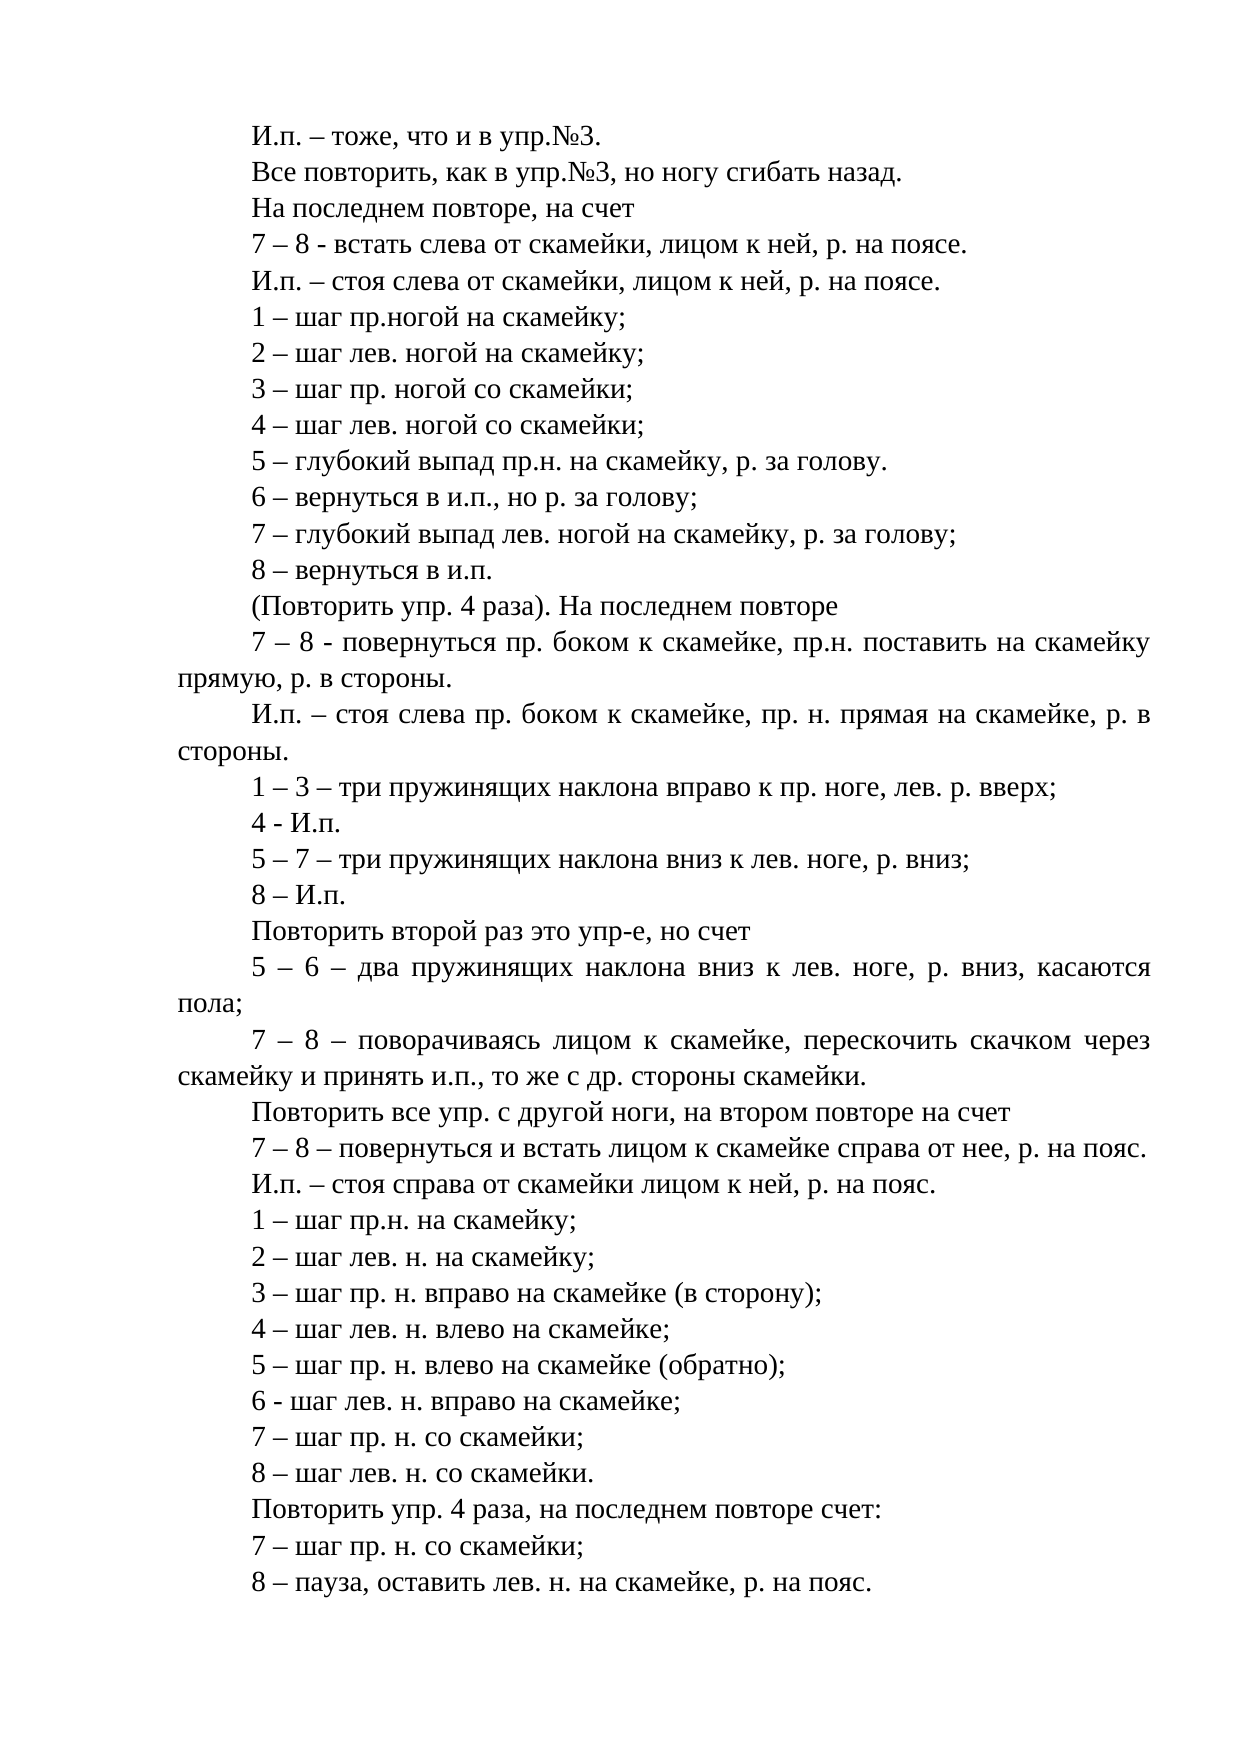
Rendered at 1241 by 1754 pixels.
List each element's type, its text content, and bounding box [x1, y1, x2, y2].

text На последнем повторе, на счет [177, 190, 1152, 224]
text Все повторить, как в упр.№3, но ногу сгибать назад. [177, 154, 1152, 188]
text 5 – 7 – три пружинящих наклона вниз к лев. ноге, р. вниз; [177, 841, 1152, 874]
text 6 - шаг лев. н. вправо на скамейке; [177, 1383, 1152, 1417]
text 1 – шаг пр.ногой на скамейку; [177, 299, 1152, 332]
text 7 – 8 – повернуться и встать лицом к скамейке справа от нее, р. на пояс. [177, 1130, 1152, 1164]
text И.п. – стоя слева пр. боком к скамейке, пр. н. прямая на скамейке, р. в стороны. [177, 696, 1152, 766]
text 5 – глубокий выпад пр.н. на скамейку, р. за голову. [177, 443, 1152, 477]
text 3 – шаг пр. н. вправо на скамейке (в сторону); [177, 1275, 1152, 1308]
text (Повторить упр. 4 раза). На последнем повторе [177, 588, 1152, 622]
text 7 – глубокий выпад лев. ногой на скамейку, р. за голову; [177, 516, 1152, 549]
text 6 – вернуться в и.п., но р. за голову; [177, 479, 1152, 513]
text 7 – 8 - встать слева от скамейки, лицом к ней, р. на поясе. [177, 227, 1152, 260]
text Повторить все упр. с другой ноги, на втором повторе на счет [177, 1094, 1152, 1128]
text 7 – 8 – поворачиваясь лицом к скамейке, перескочить скачком через скамейку и принять и.п., то же с др. стороны скамейки. [177, 1022, 1152, 1091]
text 4 – шаг лев. н. влево на скамейке; [177, 1311, 1152, 1344]
text И.п. – стоя слева от скамейки, лицом к ней, р. на поясе. [177, 263, 1152, 296]
text 8 – пауза, оставить лев. н. на скамейке, р. на пояс. [177, 1564, 1152, 1597]
text 3 – шаг пр. ногой со скамейки; [177, 371, 1152, 405]
text 4 - И.п. [177, 805, 1152, 838]
text 7 – шаг пр. н. со скамейки; [177, 1528, 1152, 1561]
text 2 – шаг лев. н. на скамейку; [177, 1239, 1152, 1272]
text 2 – шаг лев. ногой на скамейку; [177, 335, 1152, 368]
text 8 – вернуться в и.п. [177, 552, 1152, 585]
text Повторить второй раз это упр-е, но счет [177, 913, 1152, 947]
text И.п. – тоже, что и в упр.№3. [177, 118, 1152, 152]
text 8 – И.п. [177, 877, 1152, 911]
text 8 – шаг лев. н. со скамейки. [177, 1456, 1152, 1489]
text 7 – 8 - повернуться пр. боком к скамейке, пр.н. поставить на скамейку прямую, р. в стороны. [177, 624, 1152, 694]
text Повторить упр. 4 раза, на последнем повторе счет: [177, 1492, 1152, 1525]
text 1 – 3 – три пружинящих наклона вправо к пр. ноге, лев. р. вверх; [177, 769, 1152, 802]
text 5 – 6 – два пружинящих наклона вниз к лев. ноге, р. вниз, касаются пола; [177, 949, 1152, 1019]
text 1 – шаг пр.н. на скамейку; [177, 1202, 1152, 1236]
text И.п. – стоя справа от скамейки лицом к ней, р. на пояс. [177, 1166, 1152, 1200]
text 4 – шаг лев. ногой со скамейки; [177, 407, 1152, 441]
text 5 – шаг пр. н. влево на скамейке (обратно); [177, 1347, 1152, 1381]
text 7 – шаг пр. н. со скамейки; [177, 1419, 1152, 1453]
